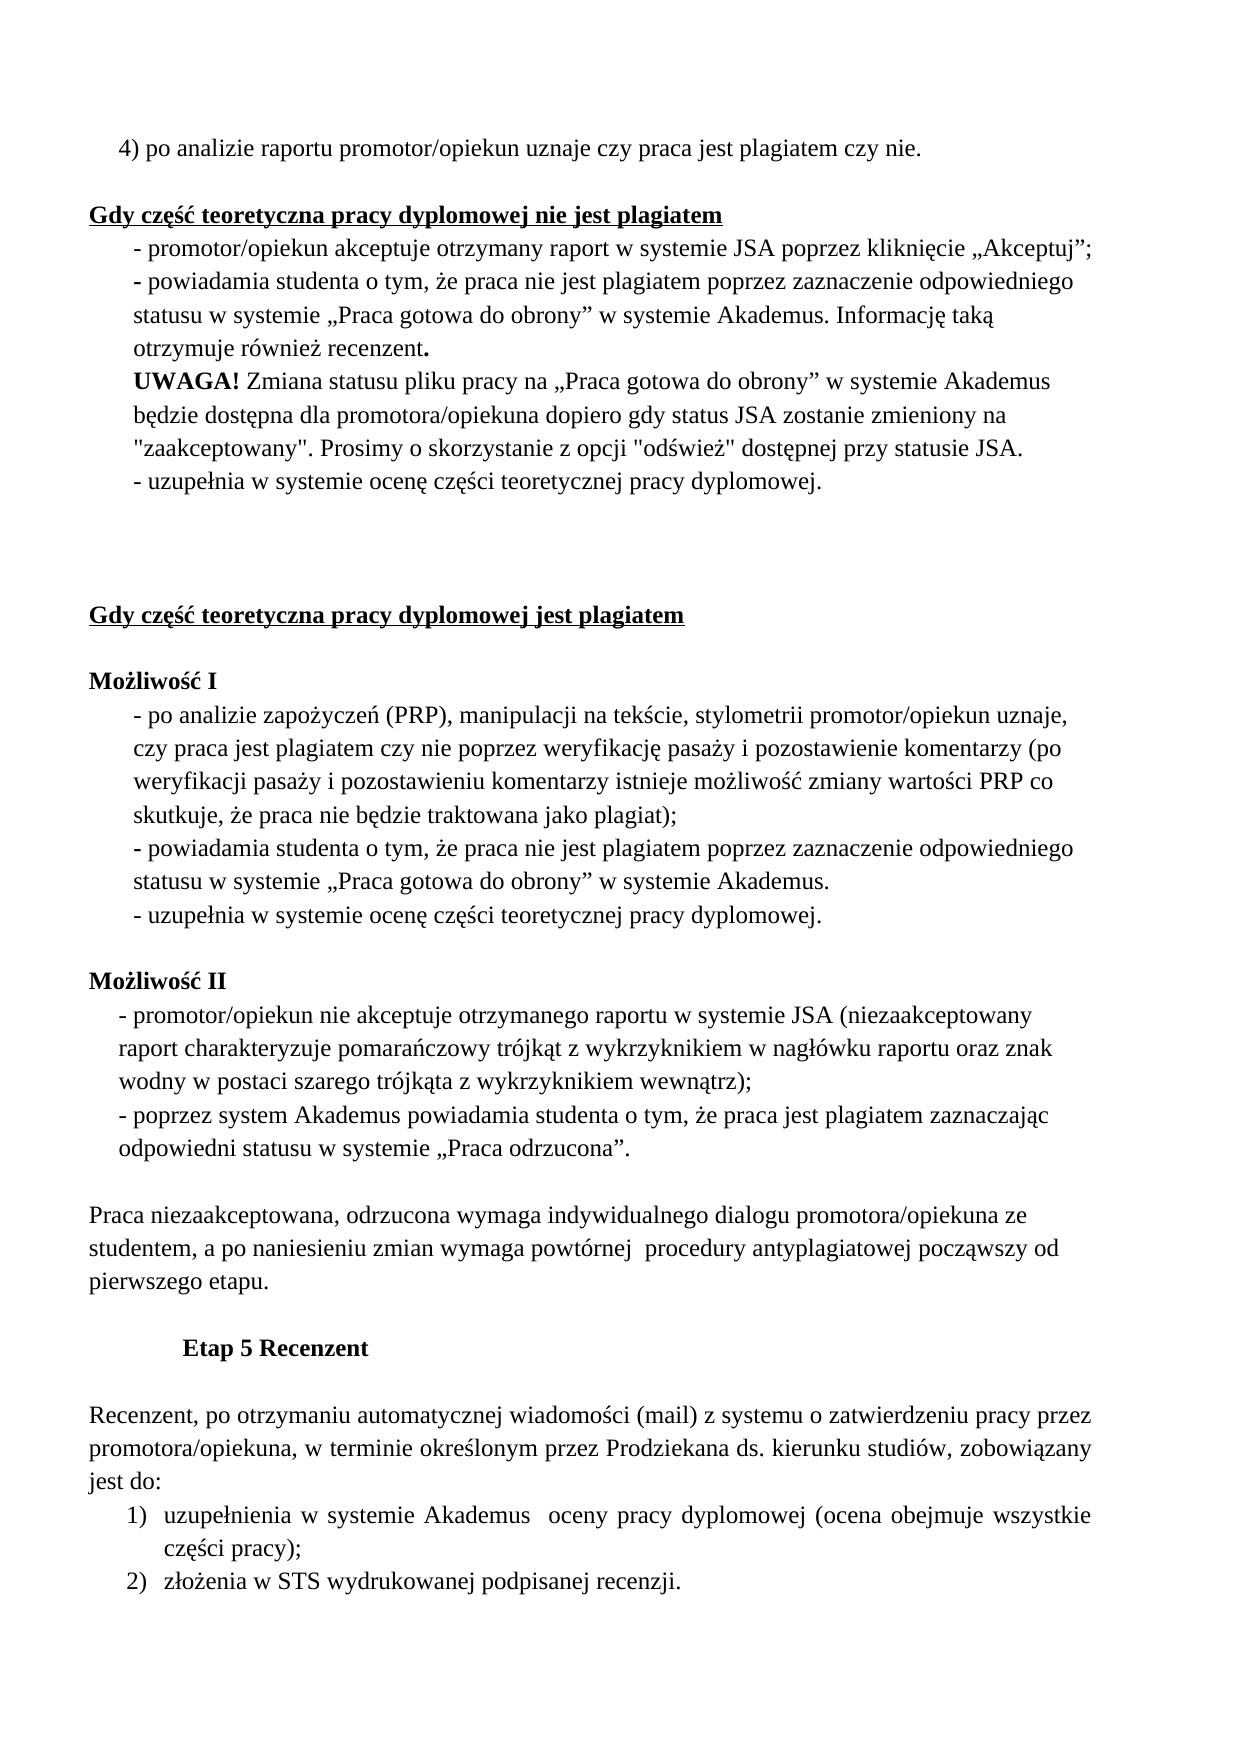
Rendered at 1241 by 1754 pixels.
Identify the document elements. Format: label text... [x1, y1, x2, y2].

list złożenia w STS wydrukowanej podpisanej recenzji. [126, 1563, 1093, 1596]
list - powiadamia studenta o tym, że praca nie jest plagiatem poprzez zaznaczenie odpowiedniego statusu w systemie „Praca gotowa do obrony” w systemie Akademus. [133, 830, 1093, 896]
list - uzupełnia w systemie ocenę części teoretycznej pracy dyplomowej. [133, 463, 1093, 496]
list Gdy część teoretyczna pracy dyplomowej nie jest plagiatem [89, 196, 1093, 230]
list - promotor/opiekun nie akceptuje otrzymanego raportu w systemie JSA (niezaakceptowany raport charakteryzuje pomarańczowy trójkąt z wykrzyknikiem w nagłówku raportu oraz znak wodny w postaci szarego trójkąta z wykrzyknikiem wewnątrz); [118, 996, 1093, 1096]
list Praca niezaakceptowana, odrzucona wymaga indywidualnego dialogu promotora/opiekuna ze studentem, a po naniesieniu zmian wymaga powtórnej procedury antyplagiatowej począwszy od pierwszego etapu. [89, 1196, 1093, 1296]
list Możliwość I [89, 663, 1093, 696]
list Możliwość II [89, 963, 1093, 996]
list Gdy część teoretyczna pracy dyplomowej jest plagiatem [89, 596, 1093, 630]
list - powiadamia studenta o tym, że praca nie jest plagiatem poprzez zaznaczenie odpowiedniego statusu w systemie „Praca gotowa do obrony” w systemie Akademus. Informację taką otrzymuje również recenzent. [133, 263, 1093, 363]
list uzupełnienia w systemie Akademus oceny pracy dyplomowej (ocena obejmuje wszystkie części pracy); [126, 1496, 1093, 1563]
list UWAGA! Zmiana statusu pliku pracy na „Praca gotowa do obrony” w systemie Akademus będzie dostępna dla promotora/opiekuna dopiero gdy status JSA zostanie zmieniony na "zaakceptowany". Prosimy o skorzystanie z opcji "odśwież" dostępnej przy statusie JSA. [133, 363, 1093, 463]
text Etap 5 Recenzent [89, 1330, 1093, 1363]
list - po analizie zapożyczeń (PRP), manipulacji na tekście, stylometrii promotor/opiekun uznaje, czy praca jest plagiatem czy nie poprzez weryfikację pasaży i pozostawienie komentarzy (po weryfikacji pasaży i pozostawieniu komentarzy istnieje możliwość zmiany wartości PRP co skutkuje, że praca nie będzie traktowana jako plagiat); [133, 696, 1093, 830]
list - promotor/opiekun akceptuje otrzymany raport w systemie JSA poprzez kliknięcie „Akceptuj”; [133, 230, 1093, 263]
list - uzupełnia w systemie ocenę części teoretycznej pracy dyplomowej. [133, 896, 1093, 930]
text Recenzent, po otrzymaniu automatycznej wiadomości (mail) z systemu o zatwierdzeniu pracy przez promotora/opiekuna, w terminie określonym przez Prodziekana ds. kierunku studiów, zobowiązany jest do: [89, 1396, 1093, 1496]
list 4) po analizie raportu promotor/opiekun uznaje czy praca jest plagiatem czy nie. [118, 130, 1093, 163]
list - poprzez system Akademus powiadamia studenta o tym, że praca jest plagiatem zaznaczając odpowiedni statusu w systemie „Praca odrzucona”. [118, 1096, 1093, 1163]
